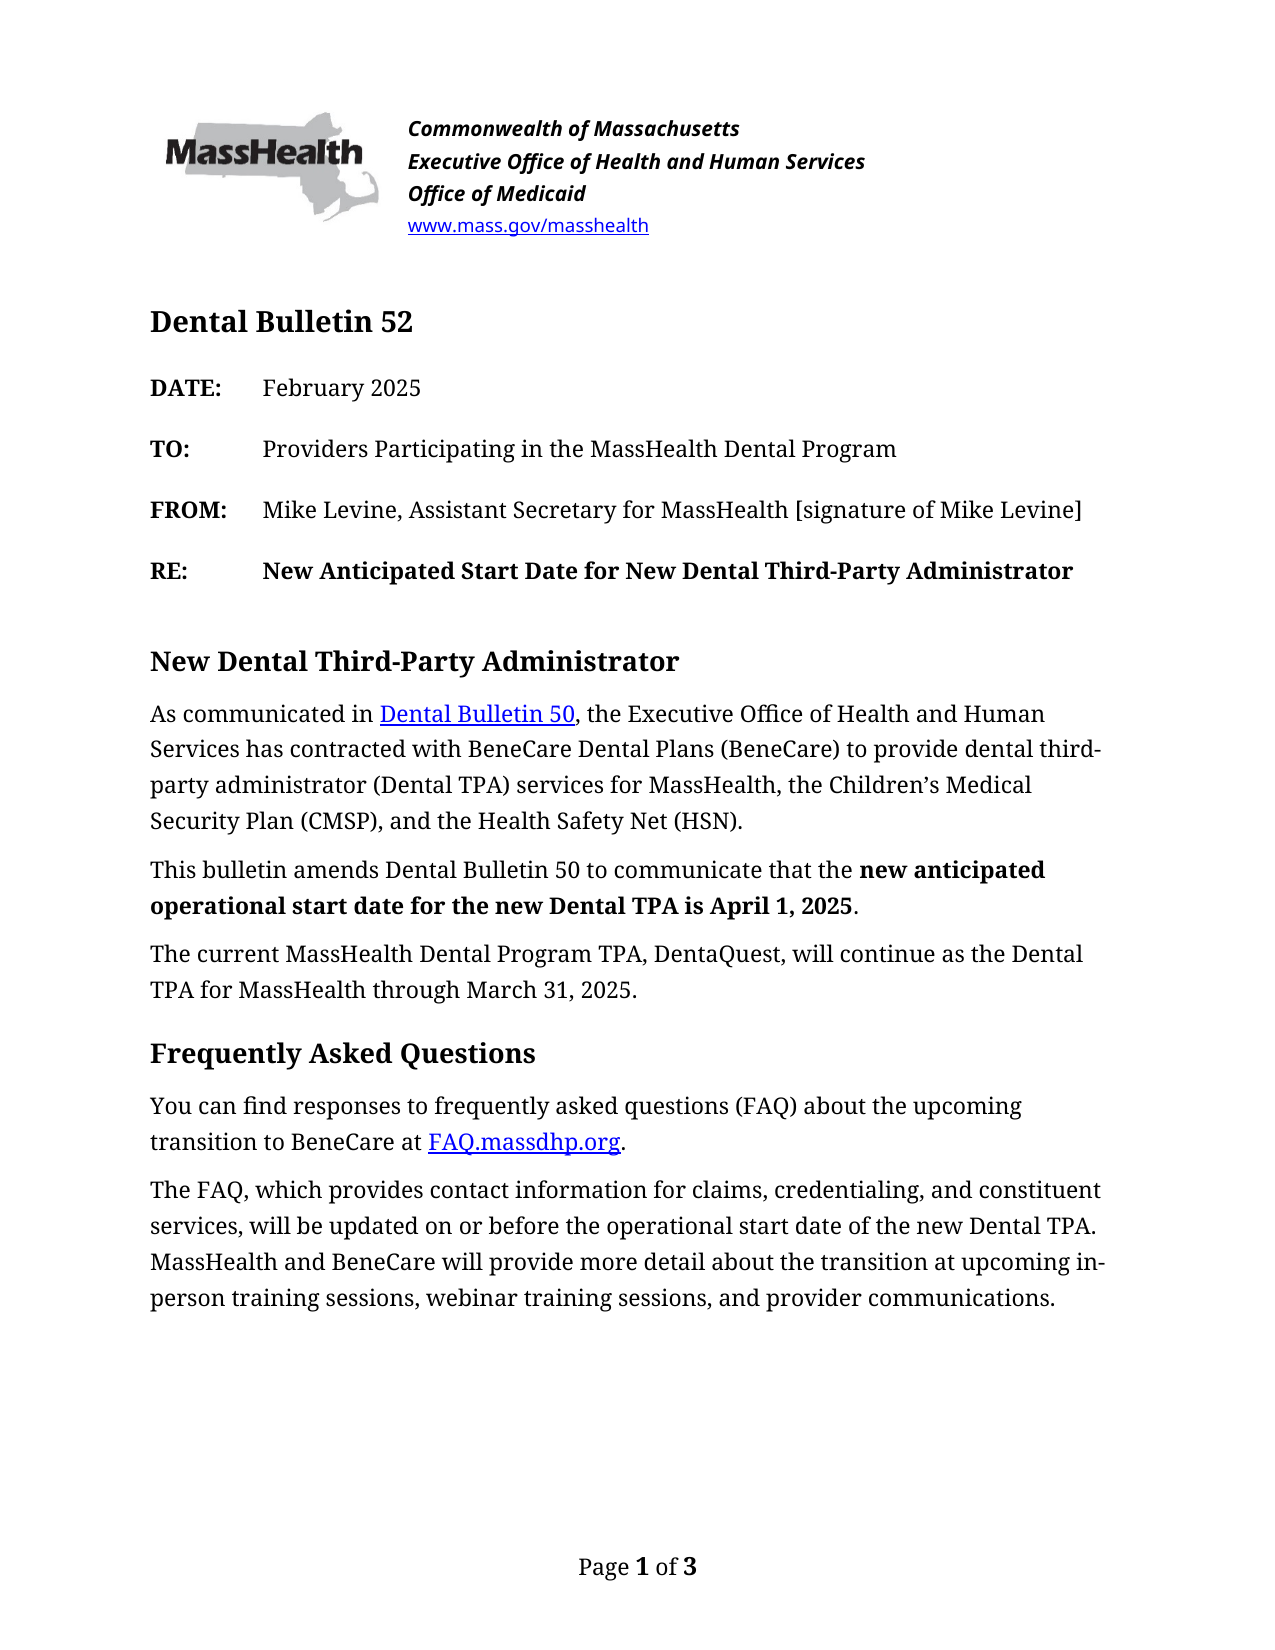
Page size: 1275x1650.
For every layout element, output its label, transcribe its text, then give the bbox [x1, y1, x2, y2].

text FROM: Mike Levine, Assistant Secretary for MassHealth [signature of Mike Levine] [150, 494, 1125, 525]
subtitle New Dental Third-Party Administrator [150, 643, 1125, 679]
text The current MassHealth Dental Program TPA, DentaQuest, will continue as the Dental TPA for MassHealth through March 31, 2025. [150, 938, 1125, 1005]
picture [159, 106, 385, 227]
subtitle Frequently Asked Questions [150, 1035, 1125, 1072]
text TO: Providers Participating in the MassHealth Dental Program [150, 433, 1125, 464]
text DATE: February 2025 [150, 372, 1125, 403]
text The FAQ, which provides contact information for claims, credentialing, and constituent services, will be updated on or before the operational start date of the new Dental TPA. MassHealth and BeneCare will provide more detail about the transition at upcoming in-person training sessions, webinar training sessions, and provider communications. [150, 1174, 1125, 1313]
text You can find responses to frequently asked questions (FAQ) about the upcoming transition to BeneCare at FAQ.massdhp.org. [150, 1090, 1125, 1157]
text RE: New Anticipated Start Date for New Dental Third-Party Administrator [150, 555, 1125, 586]
text As communicated in Dental Bulletin 50, the Executive Office of Health and Human Services has contracted with BeneCare Dental Plans (BeneCare) to provide dental third-party administrator (Dental TPA) services for MassHealth, the Children’s Medical Security Plan (CMSP), and the Health Safety Net (HSN). [150, 697, 1125, 837]
text This bulletin amends Dental Bulletin 50 to communicate that the new anticipated operational start date for the new Dental TPA is April 1, 2025. [150, 854, 1125, 921]
subtitle Dental Bulletin 52 [150, 110, 1125, 341]
